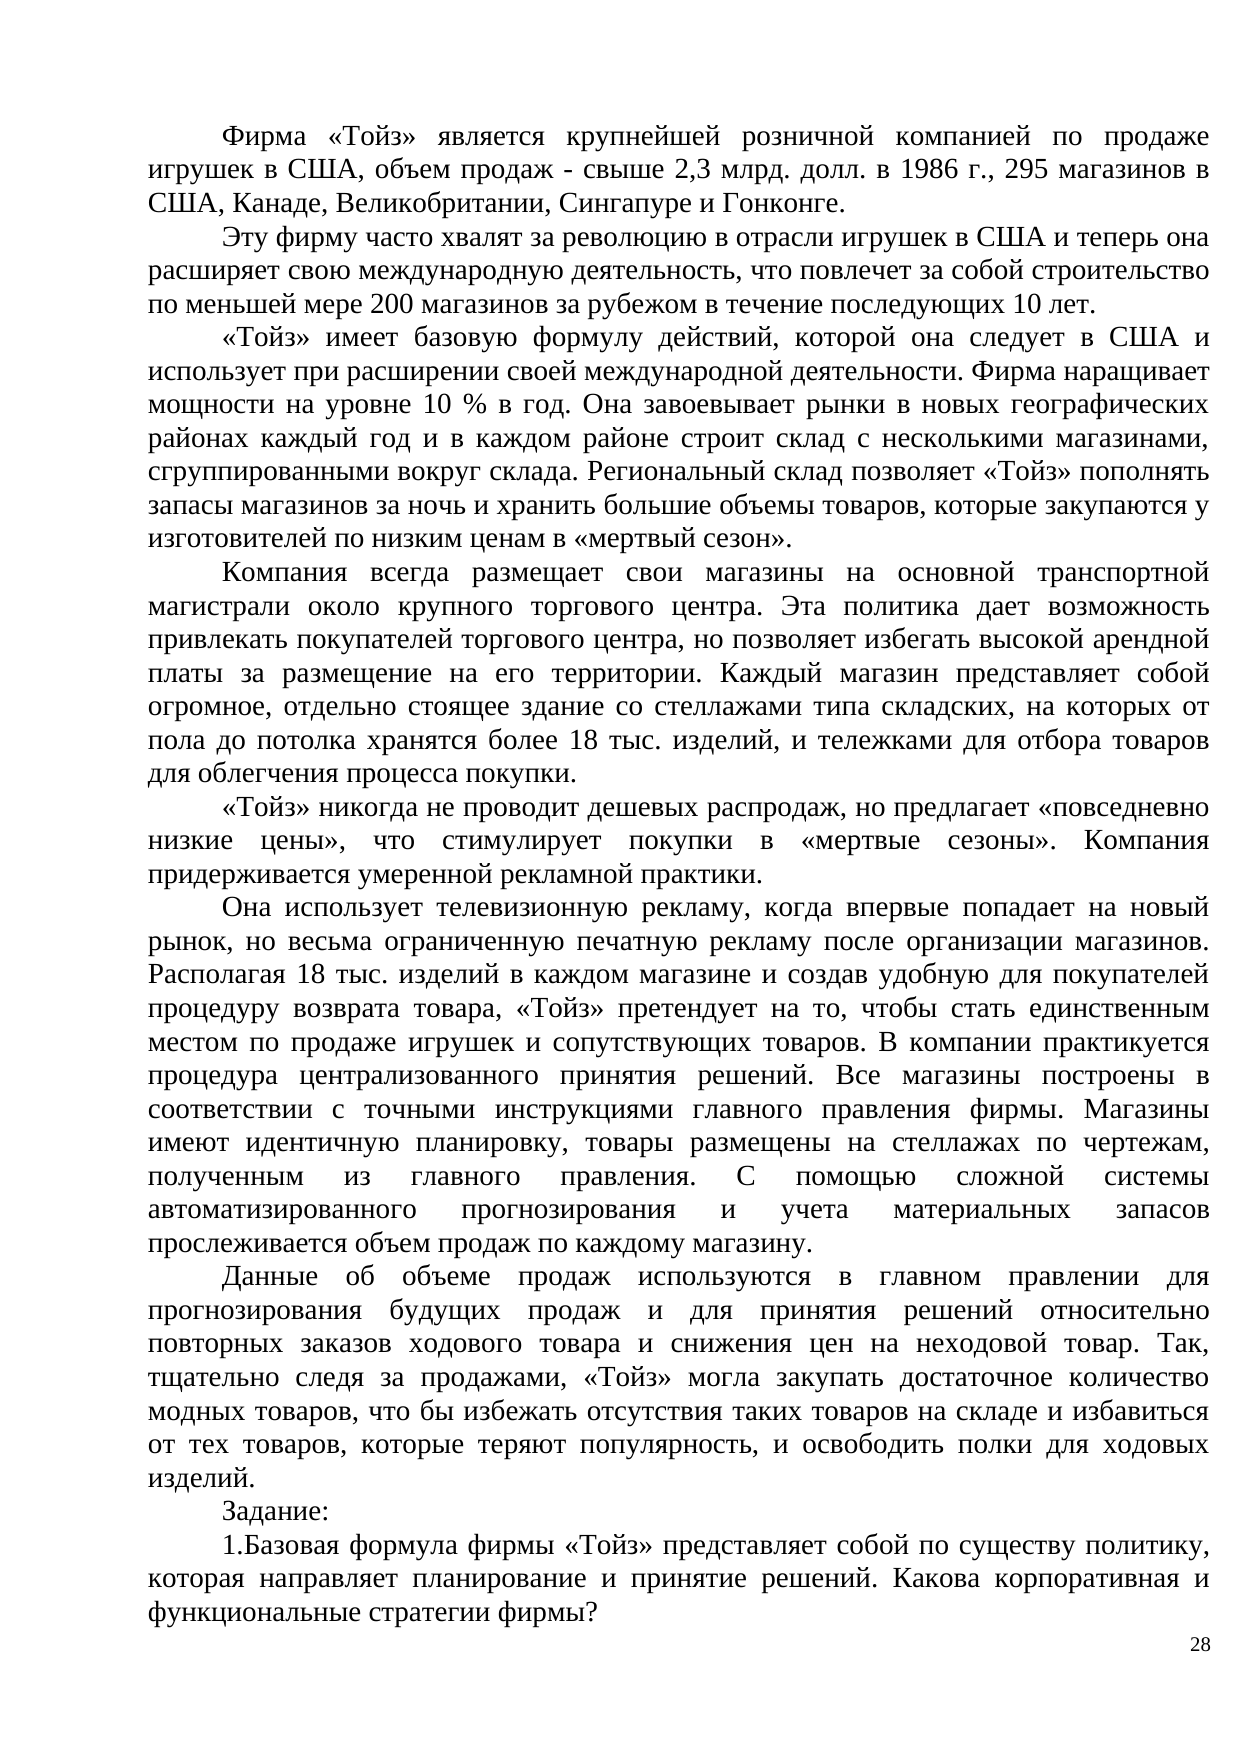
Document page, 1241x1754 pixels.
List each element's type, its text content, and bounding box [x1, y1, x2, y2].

text Эту фирму часто хвалят за революцию в отрасли игрушек в США и теперь она расширяет свою международную деятельность, что повлечет за собой строительство по меньшей мере 200 магазинов за рубежом в течение последующих 10 лет. [148, 219, 1211, 319]
text 1.Базовая формула фирмы «Тойз» представляет собой по существу политику, которая направляет планирование и принятие решений. Какова корпоративная и функциональные стратегии фирмы? [148, 1527, 1211, 1627]
text Компания всегда размещает свои магазины на основной транспортной магистрали около крупного торгового центра. Эта политика дает возможность привлекать покупателей торгового центра, но позволяет избегать высокой арендной платы за размещение на его территории. Каждый магазин представляет собой огромное, отдельно стоящее здание со стеллажами типа складских, на которых от пола до потолка хранятся более 18 тыс. изделий, и тележками для отбора товаров для облегчения процесса покупки. [148, 554, 1211, 789]
text Задание: [148, 1493, 1211, 1527]
text «Тойз» имеет базовую формулу действий, которой она следует в США и использует при расширении своей международной деятельности. Фирма наращивает мощности на уровне 10 % в год. Она завоевывает рынки в новых географических районах каждый год и в каждом районе строит склад с несколькими магазинами, сгруппированными вокруг склада. Региональный склад позволяет «Тойз» пополнять запасы магазинов за ночь и хранить большие объемы товаров, которые закупаются у изготовителей по низким ценам в «мертвый сезон». [148, 319, 1211, 554]
text Данные об объеме продаж используются в главном правлении для прогнозирования будущих продаж и для принятия решений относительно повторных заказов ходового товара и снижения цен на неходовой товар. Так, тщательно следя за продажами, «Тойз» могла закупать достаточное количество модных товаров, что бы избежать отсутствия таких товаров на складе и избавиться от тех товаров, которые теряют популярность, и освободить полки для ходовых изделий. [148, 1258, 1211, 1493]
text «Тойз» никогда не проводит дешевых распродаж, но предлагает «повседневно низкие цены», что стимулирует покупки в «мертвые сезоны». Компания придерживается умеренной рекламной практики. [148, 789, 1211, 889]
text Фирма «Тойз» является крупнейшей розничной компанией по продаже игрушек в США, объем продаж - свыше 2,3 млрд. долл. в 1986 г., 295 магазинов в США, Канаде, Великобритании, Сингапуре и Гонконге. [148, 118, 1211, 219]
text Она использует телевизионную рекламу, когда впервые попадает на новый рынок, но весьма ограниченную печатную рекламу после организации магазинов. Располагая 18 тыс. изделий в каждом магазине и создав удобную для покупателей процедуру возврата товара, «Тойз» претендует на то, чтобы стать единственным местом по продаже игрушек и сопутствующих товаров. В компании практикуется процедура централизованного принятия решений. Все магазины построены в соответствии с точными инструкциями главного правления фирмы. Магазины имеют идентичную планировку, товары размещены на стеллажах по чертежам, полученным из главного правления. С помощью сложной системы автоматизированного прогнозирования и учета материальных запасов прослеживается объем продаж по каждому магазину. [148, 889, 1211, 1258]
